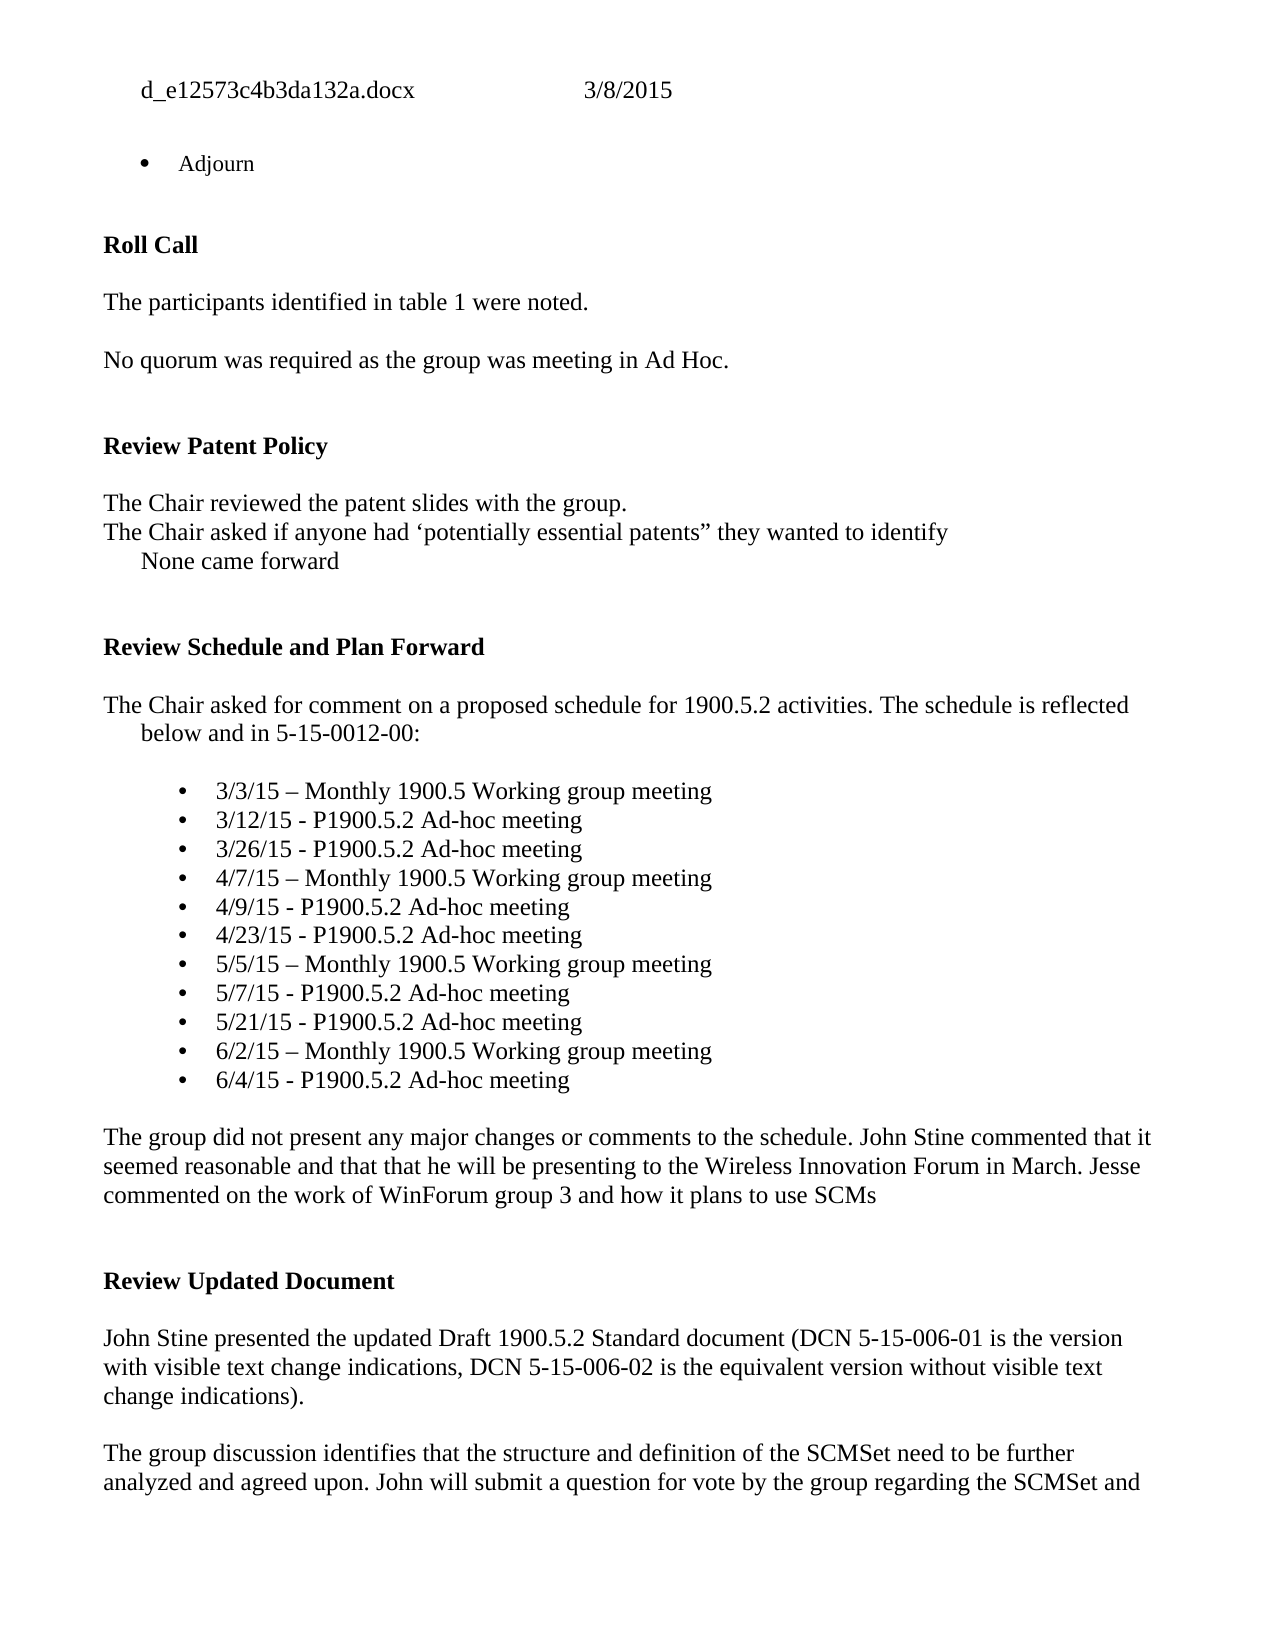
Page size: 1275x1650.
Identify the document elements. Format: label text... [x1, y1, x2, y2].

text No quorum was required as the group was meeting in Ad Hoc. [103, 345, 1162, 373]
text The group did not present any major changes or comments to the schedule. John Stine commented that it seemed reasonable and that that he will be presenting to the Wireless Innovation Forum in March. Jesse commented on the work of WinForum group 3 and how it plans to use SCMs [103, 1122, 1162, 1208]
list Adjourn [141, 150, 1162, 176]
list 3/12/15 - P1900.5.2 Ad-hoc meeting [178, 805, 1162, 834]
text The participants identified in table 1 were noted. [103, 287, 1162, 316]
text The Chair asked if anyone had ‘potentially essential patents” they wanted to identify [103, 517, 1162, 546]
list 6/2/15 – Monthly 1900.5 Working group meeting [178, 1036, 1162, 1064]
text The Chair reviewed the patent slides with the group. [103, 488, 1162, 517]
text Review Schedule and Plan Forward [103, 632, 1162, 661]
list 5/21/15 - P1900.5.2 Ad-hoc meeting [178, 1007, 1162, 1036]
text The Chair asked for comment on a proposed schedule for 1900.5.2 activities. The schedule is reflected below and in 5-15-0012-00: [103, 690, 1162, 747]
text Review Patent Policy [103, 431, 1162, 460]
list 4/9/15 - P1900.5.2 Ad-hoc meeting [178, 891, 1162, 920]
list 5/7/15 - P1900.5.2 Ad-hoc meeting [178, 978, 1162, 1007]
list 6/4/15 - P1900.5.2 Ad-hoc meeting [178, 1064, 1162, 1093]
text John Stine presented the updated Draft 1900.5.2 Standard document (DCN 5-15-006-01 is the version with visible text change indications, DCN 5-15-006-02 is the equivalent version without visible text change indications). [103, 1323, 1162, 1410]
text None came forward [103, 546, 1162, 575]
list 4/7/15 – Monthly 1900.5 Working group meeting [178, 863, 1162, 891]
list 3/3/15 – Monthly 1900.5 Working group meeting [178, 776, 1162, 805]
list 4/23/15 - P1900.5.2 Ad-hoc meeting [178, 920, 1162, 949]
text Review Updated Document [103, 1266, 1162, 1295]
list 5/5/15 – Monthly 1900.5 Working group meeting [178, 949, 1162, 978]
list 3/26/15 - P1900.5.2 Ad-hoc meeting [178, 834, 1162, 863]
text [103, 1438, 1162, 1496]
text Roll Call [103, 230, 1162, 258]
